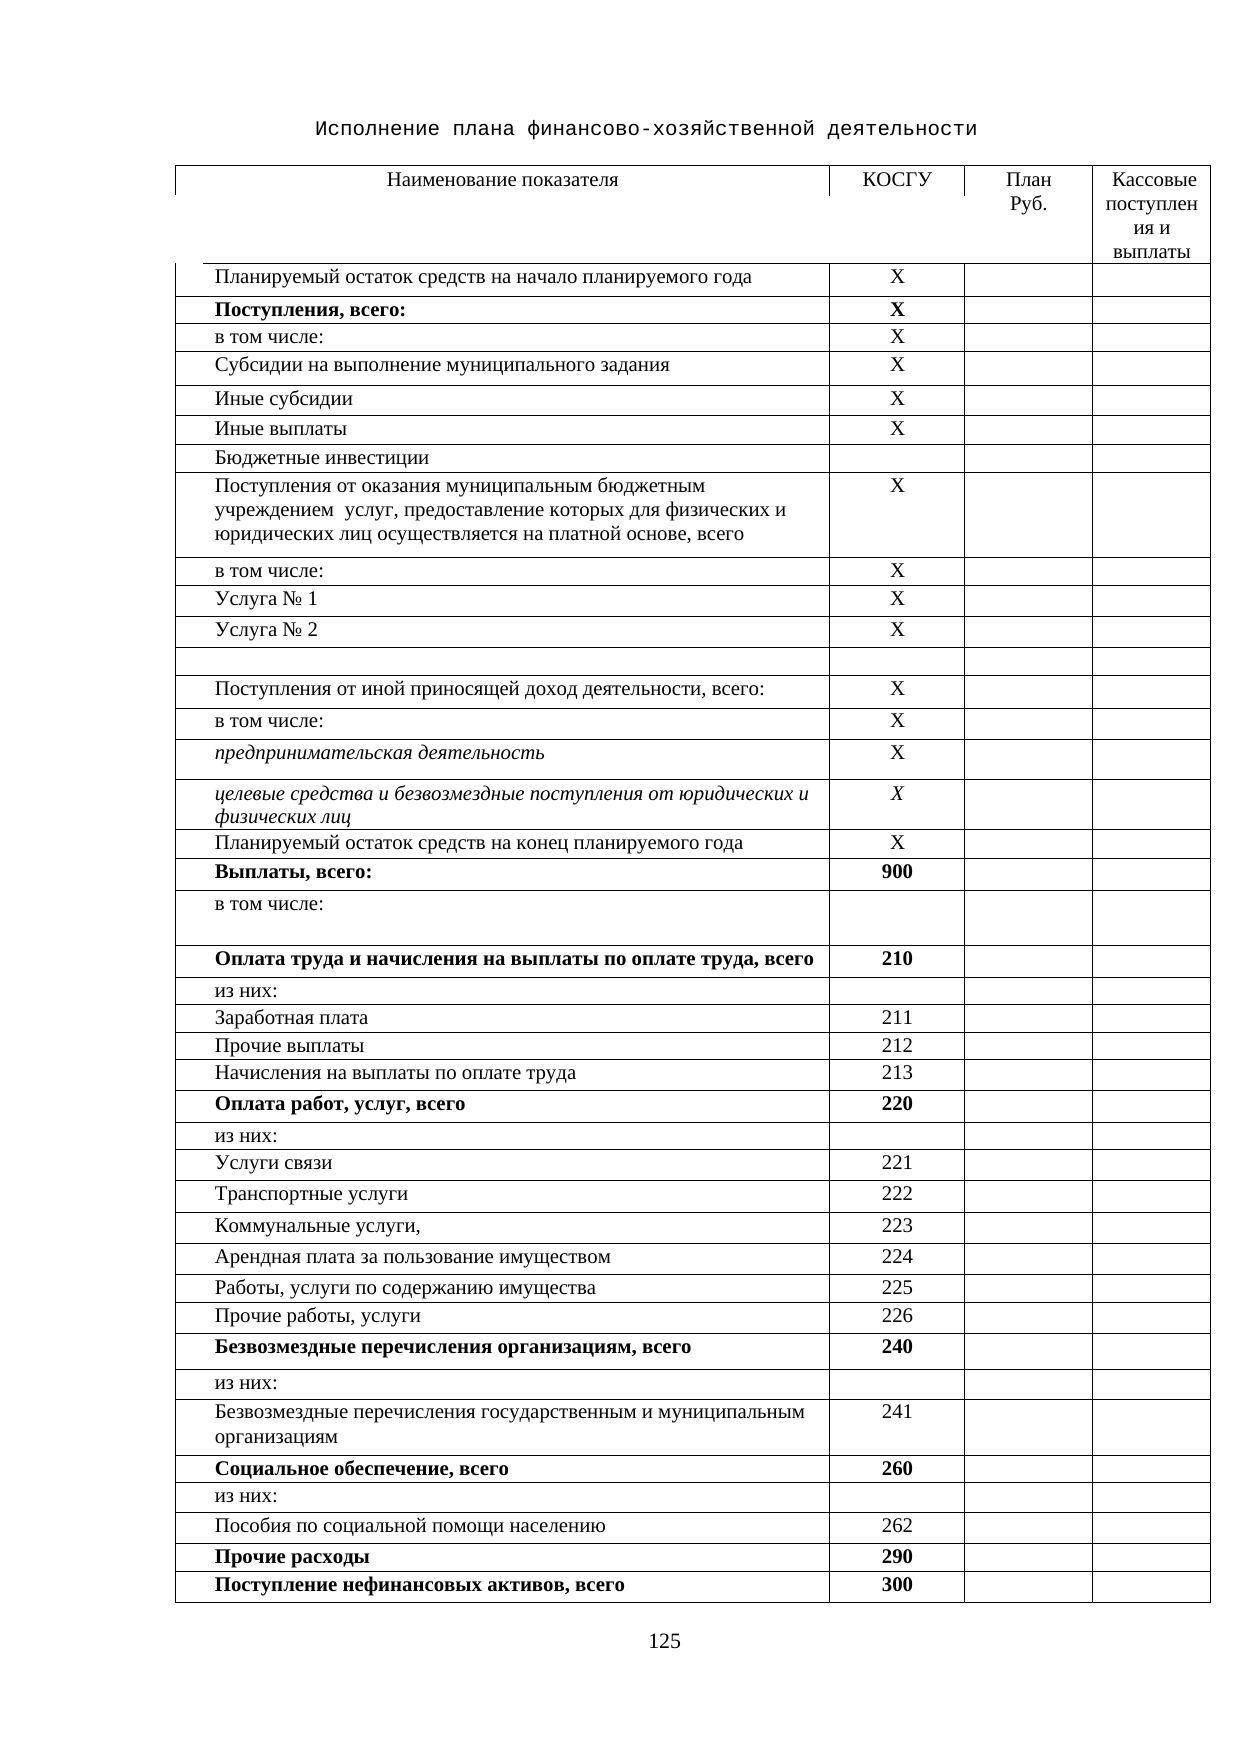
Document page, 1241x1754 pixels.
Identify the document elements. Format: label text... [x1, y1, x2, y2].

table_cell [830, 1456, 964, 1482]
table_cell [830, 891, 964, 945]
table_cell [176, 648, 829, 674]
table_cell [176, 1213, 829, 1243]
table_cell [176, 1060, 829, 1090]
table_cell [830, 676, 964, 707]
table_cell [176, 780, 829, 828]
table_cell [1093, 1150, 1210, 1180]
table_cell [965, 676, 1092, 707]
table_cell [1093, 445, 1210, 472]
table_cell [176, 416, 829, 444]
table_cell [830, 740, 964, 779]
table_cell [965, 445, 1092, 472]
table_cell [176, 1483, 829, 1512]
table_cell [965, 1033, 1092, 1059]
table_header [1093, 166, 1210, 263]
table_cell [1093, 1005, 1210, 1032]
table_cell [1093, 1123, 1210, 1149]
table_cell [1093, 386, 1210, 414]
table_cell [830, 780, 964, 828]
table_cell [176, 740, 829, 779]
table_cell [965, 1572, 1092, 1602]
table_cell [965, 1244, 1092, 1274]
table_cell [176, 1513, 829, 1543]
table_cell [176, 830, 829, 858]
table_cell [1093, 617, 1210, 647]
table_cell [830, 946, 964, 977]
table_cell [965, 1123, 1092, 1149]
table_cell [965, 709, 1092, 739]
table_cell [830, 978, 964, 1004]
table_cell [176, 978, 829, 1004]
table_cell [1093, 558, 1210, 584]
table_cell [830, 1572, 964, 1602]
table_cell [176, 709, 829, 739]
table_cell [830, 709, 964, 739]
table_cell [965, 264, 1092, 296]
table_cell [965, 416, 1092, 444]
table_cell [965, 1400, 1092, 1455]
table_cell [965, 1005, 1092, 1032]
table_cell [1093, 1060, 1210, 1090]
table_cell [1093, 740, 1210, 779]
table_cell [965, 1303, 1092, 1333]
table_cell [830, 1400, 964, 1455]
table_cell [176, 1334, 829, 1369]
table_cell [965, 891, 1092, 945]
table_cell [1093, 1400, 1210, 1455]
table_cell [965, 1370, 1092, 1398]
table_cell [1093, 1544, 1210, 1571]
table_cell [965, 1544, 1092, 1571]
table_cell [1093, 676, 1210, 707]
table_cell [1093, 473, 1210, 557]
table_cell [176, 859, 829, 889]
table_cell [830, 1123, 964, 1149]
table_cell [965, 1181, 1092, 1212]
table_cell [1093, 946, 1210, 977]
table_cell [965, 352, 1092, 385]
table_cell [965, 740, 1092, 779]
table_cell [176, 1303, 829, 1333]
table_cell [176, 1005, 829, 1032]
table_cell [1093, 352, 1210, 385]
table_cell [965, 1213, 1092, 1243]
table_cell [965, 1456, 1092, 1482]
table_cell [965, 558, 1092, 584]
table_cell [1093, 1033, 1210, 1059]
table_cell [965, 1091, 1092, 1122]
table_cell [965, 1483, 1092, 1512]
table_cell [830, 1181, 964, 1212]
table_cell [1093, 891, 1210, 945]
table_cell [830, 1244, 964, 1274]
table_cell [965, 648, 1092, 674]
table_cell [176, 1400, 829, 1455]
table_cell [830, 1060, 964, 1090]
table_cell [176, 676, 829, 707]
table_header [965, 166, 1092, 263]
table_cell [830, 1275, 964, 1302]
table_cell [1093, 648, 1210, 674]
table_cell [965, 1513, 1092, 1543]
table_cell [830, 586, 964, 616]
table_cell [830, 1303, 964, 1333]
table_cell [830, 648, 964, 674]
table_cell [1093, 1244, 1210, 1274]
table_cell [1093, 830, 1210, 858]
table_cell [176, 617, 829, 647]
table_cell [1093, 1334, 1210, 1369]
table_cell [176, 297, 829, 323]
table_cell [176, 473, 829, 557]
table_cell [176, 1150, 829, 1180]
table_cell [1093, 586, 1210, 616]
text Исполнение плана финансово-хозяйственной деятельности [177, 118, 1152, 142]
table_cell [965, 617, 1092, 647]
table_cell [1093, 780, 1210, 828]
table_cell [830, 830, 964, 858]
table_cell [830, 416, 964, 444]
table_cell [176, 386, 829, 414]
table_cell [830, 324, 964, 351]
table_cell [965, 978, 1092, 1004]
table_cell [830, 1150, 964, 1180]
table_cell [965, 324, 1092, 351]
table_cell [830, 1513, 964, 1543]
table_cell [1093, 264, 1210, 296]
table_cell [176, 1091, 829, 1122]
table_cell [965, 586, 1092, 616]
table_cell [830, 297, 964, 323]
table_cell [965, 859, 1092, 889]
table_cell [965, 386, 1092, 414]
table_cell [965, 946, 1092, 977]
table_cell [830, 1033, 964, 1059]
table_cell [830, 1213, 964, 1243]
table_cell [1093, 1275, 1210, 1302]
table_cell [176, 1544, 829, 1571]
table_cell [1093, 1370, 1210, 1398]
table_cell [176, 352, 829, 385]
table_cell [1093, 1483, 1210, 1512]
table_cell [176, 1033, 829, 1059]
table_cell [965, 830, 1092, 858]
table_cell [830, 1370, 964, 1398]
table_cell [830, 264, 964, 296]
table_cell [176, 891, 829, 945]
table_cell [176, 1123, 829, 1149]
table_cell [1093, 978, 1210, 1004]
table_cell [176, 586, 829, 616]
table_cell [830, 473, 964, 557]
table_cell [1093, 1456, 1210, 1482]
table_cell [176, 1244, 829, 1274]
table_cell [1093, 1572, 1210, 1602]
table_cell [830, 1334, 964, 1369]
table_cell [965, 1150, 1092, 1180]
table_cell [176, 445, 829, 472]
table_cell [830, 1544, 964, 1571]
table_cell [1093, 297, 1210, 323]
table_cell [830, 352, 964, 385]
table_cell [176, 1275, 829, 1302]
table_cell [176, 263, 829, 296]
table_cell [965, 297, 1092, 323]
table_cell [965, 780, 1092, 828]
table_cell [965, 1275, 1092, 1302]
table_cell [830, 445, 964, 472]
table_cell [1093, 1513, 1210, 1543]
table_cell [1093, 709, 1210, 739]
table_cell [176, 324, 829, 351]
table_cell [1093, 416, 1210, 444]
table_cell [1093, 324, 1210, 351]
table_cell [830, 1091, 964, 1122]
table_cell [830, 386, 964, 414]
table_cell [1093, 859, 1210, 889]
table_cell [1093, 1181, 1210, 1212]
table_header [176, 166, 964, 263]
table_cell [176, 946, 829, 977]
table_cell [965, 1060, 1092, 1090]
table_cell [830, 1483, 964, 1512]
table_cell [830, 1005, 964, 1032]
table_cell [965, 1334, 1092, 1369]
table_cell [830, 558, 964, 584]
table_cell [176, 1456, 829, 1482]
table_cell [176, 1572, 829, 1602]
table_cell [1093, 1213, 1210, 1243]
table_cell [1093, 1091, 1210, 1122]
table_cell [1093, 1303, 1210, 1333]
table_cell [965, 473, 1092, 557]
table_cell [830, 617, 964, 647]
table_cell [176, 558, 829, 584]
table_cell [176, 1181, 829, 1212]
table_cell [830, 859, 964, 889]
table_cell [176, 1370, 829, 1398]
